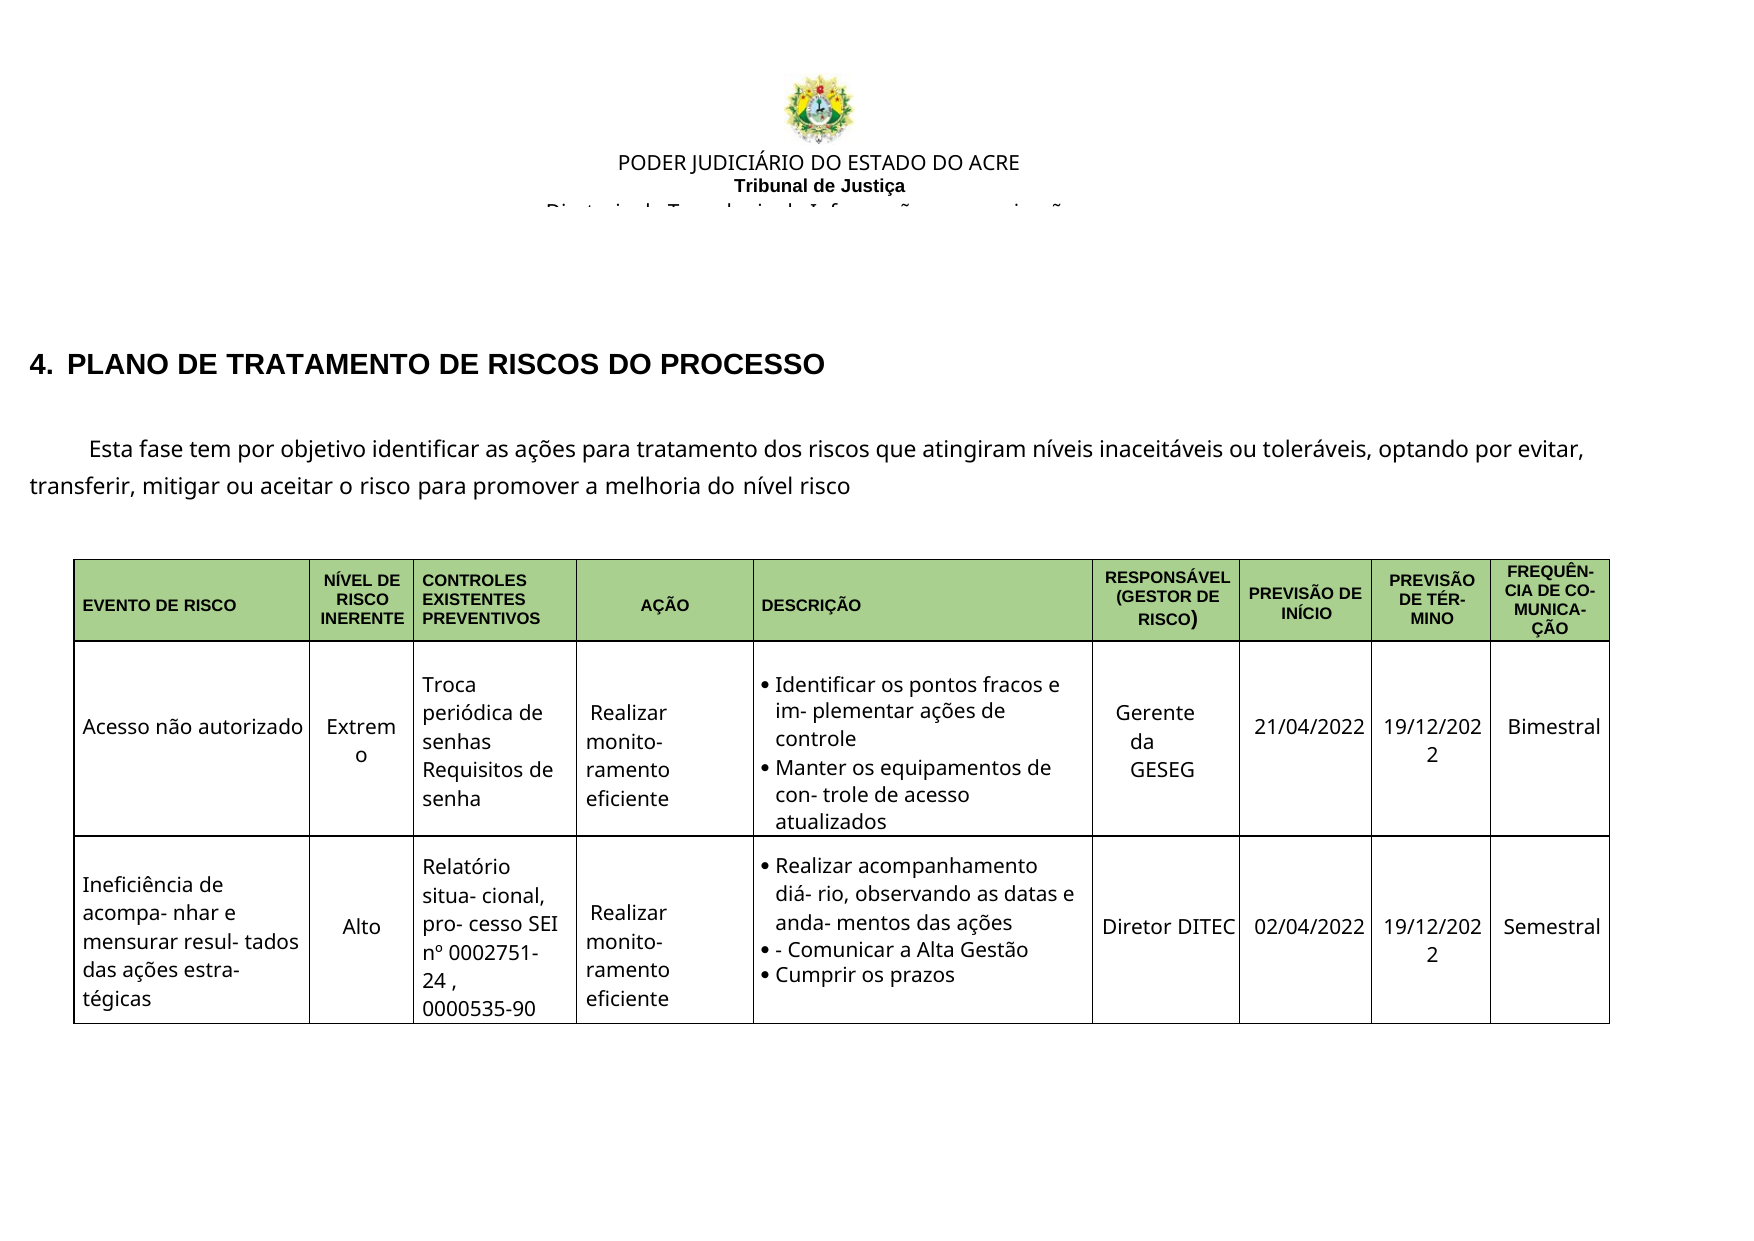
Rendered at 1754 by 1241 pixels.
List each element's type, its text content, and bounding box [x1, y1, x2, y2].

table_cell Relatório situa- cional, pro- cesso SEI nº 0002751-24 , 0000535-90 [414, 837, 576, 1023]
table_cell 21/04/2022 [1240, 642, 1371, 835]
table_header PREVISÃO DE TÉR- MINO [1372, 560, 1490, 640]
text Esta fase tem por objetivo identificar as ações para tratamento dos riscos que atingiram níveis inaceitáveis ou toleráveis, optando por evitar, transferir, mitigar ou aceitar o risco para promover a melhoria do nível risco [29, 433, 1621, 502]
table_cell Semestral [1491, 837, 1609, 1023]
picture [783, 73, 855, 145]
table_cell Realizar monito- ramento eficiente [577, 837, 753, 1023]
table_header EVENTO DE RISCO [75, 560, 309, 640]
list PLANO DE TRATAMENTO DE RISCOS DO PROCESSO [29, 347, 1621, 381]
table_header FREQUÊN- CIA DE CO- MUNICA- ÇÃO [1491, 560, 1609, 640]
table_cell Extremo [310, 642, 413, 835]
table_cell Alto [310, 837, 413, 1023]
table_cell 19/12/2022 [1372, 837, 1490, 1023]
table_cell Realizar acompanhamento diá- rio, observando as datas e anda- mentos das ações - Comunicar a Alta Gestão Cumprir os prazos [754, 837, 1092, 1023]
table_header PREVISÃO DE INÍCIO [1240, 560, 1371, 640]
table_header DESCRIÇÃO [754, 560, 1092, 640]
table_cell Gerente da GESEG [1093, 642, 1239, 835]
table_cell Bimestral [1491, 642, 1609, 835]
table_cell Identificar os pontos fracos e im- plementar ações de controle Manter os equipamentos de con- trole de acesso atualizados [754, 642, 1092, 835]
table_header CONTROLES EXISTENTES PREVENTIVOS [414, 560, 576, 640]
table_cell Ineficiência de acompa- nhar e mensurar resul- tados das ações estra- tégicas [75, 837, 309, 1023]
table_header AÇÃO [577, 560, 753, 640]
table_cell Diretor DITEC [1093, 837, 1239, 1023]
table_header NÍVEL DE RISCO INERENTE [310, 560, 413, 640]
table_cell Realizar monito- ramento eficiente [577, 642, 753, 835]
table_header RESPONSÁVEL (GESTOR DE RISCO) [1093, 560, 1239, 640]
table_cell 02/04/2022 [1240, 837, 1371, 1023]
table_cell 19/12/2022 [1372, 642, 1490, 835]
table_cell Troca periódica de senhas Requisitos de senha [414, 642, 576, 835]
table_cell Acesso não autorizado [75, 642, 309, 835]
